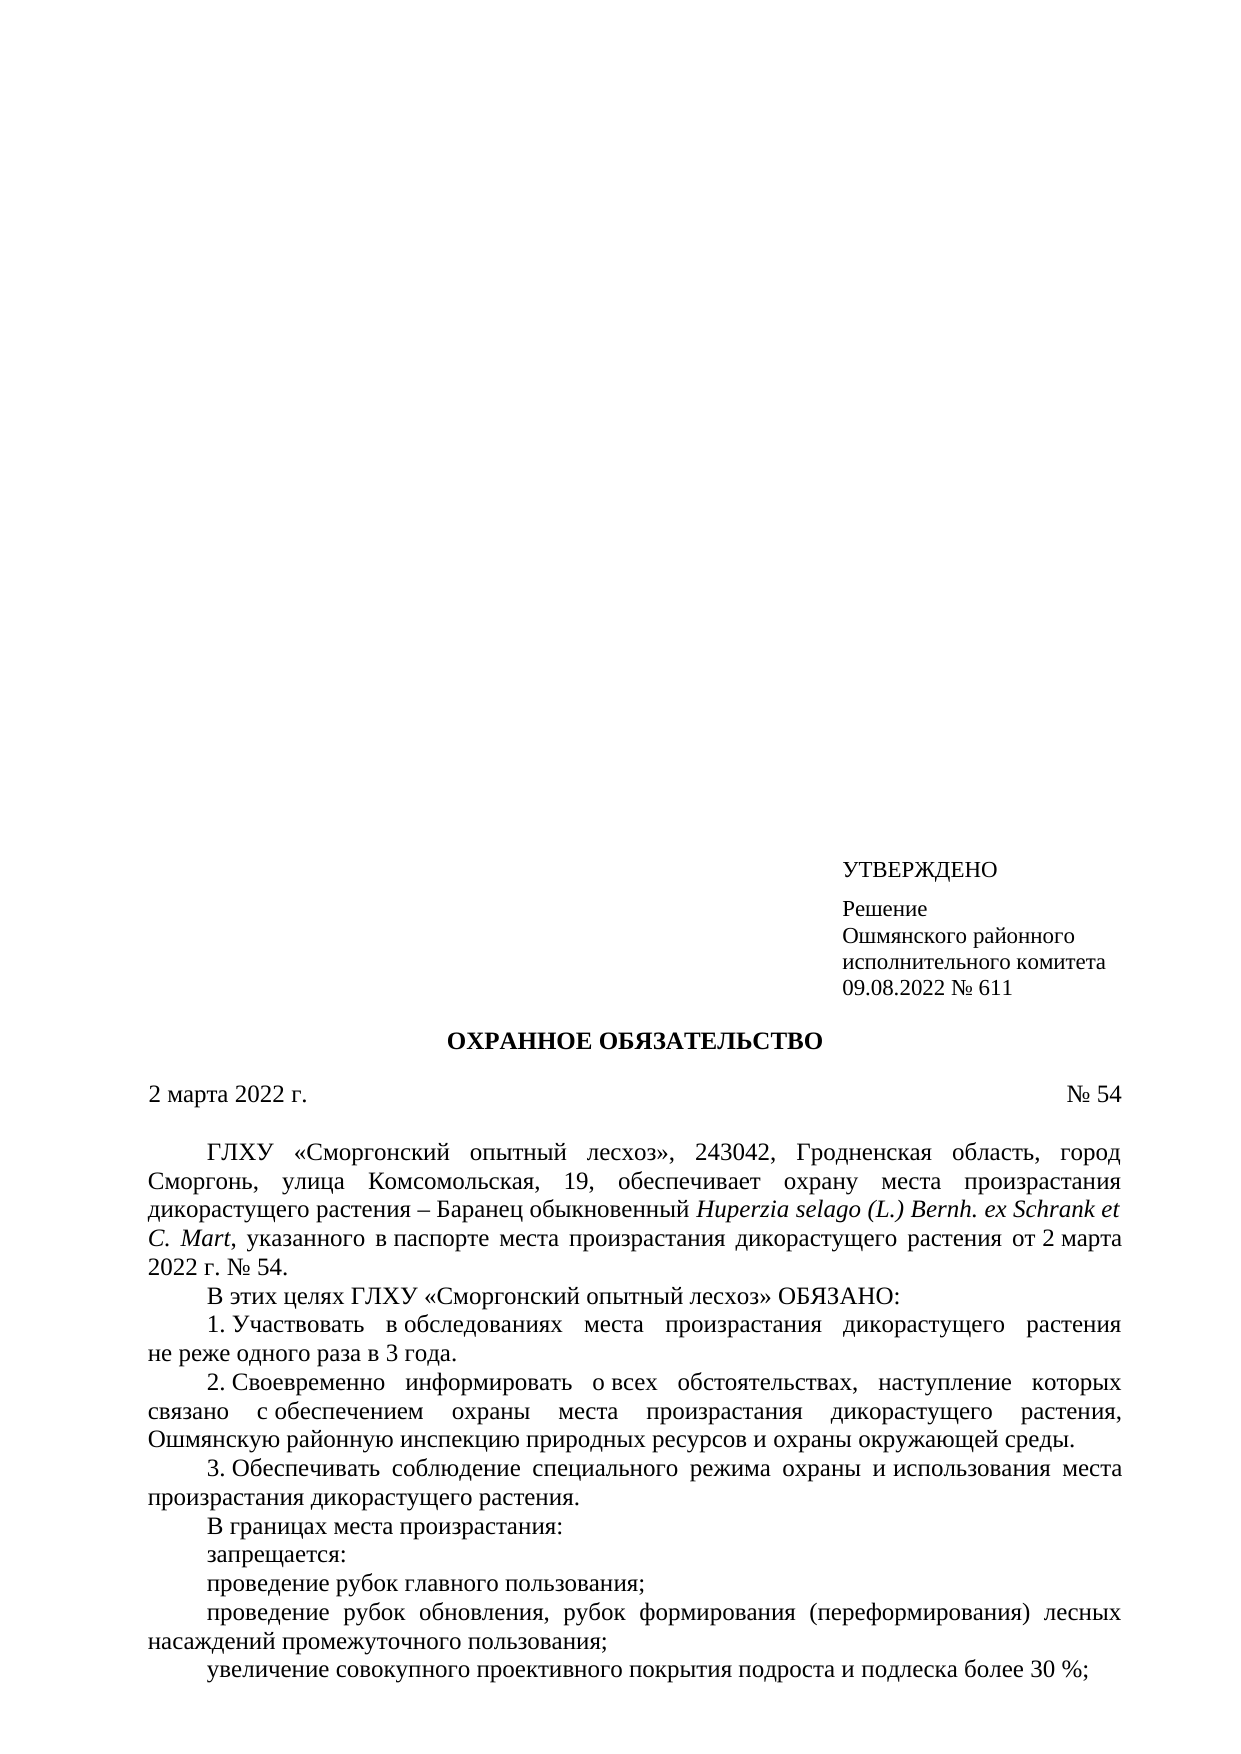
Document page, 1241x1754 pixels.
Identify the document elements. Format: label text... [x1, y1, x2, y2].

text В границах места произрастания: [148, 1511, 1122, 1539]
title ОХРАННОЕ ОБЯЗАТЕЛЬСТВО [148, 1026, 1122, 1054]
text проведение рубок обновления, рубок формирования (переформирования) лесных насаждений промежуточного пользования; [148, 1597, 1122, 1654]
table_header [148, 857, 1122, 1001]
text 2. Своевременно информировать о всех обстоятельствах, наступление которых связано с обеспечением охраны места произрастания дикорастущего растения, Ошмянскую районную инспекцию природных ресурсов и охраны окружающей среды. [148, 1367, 1122, 1453]
text 3. Обеспечивать соблюдение специального режима охраны и использования места произрастания дикорастущего растения. [148, 1453, 1122, 1511]
text проведение рубок главного пользования; [148, 1568, 1122, 1597]
text ГЛХУ «Сморгонский опытный лесхоз», 243042, Гродненская область, город Сморгонь, улица Комсомольская, 19, обеспечивает охрану места произрастания дикорастущего растения – Баранец обыкновенный Huperzia selago (L.) Bernh. ex Schrank et C. Mart, указанного в паспорте места произрастания дикорастущего растения от 2 марта 2022 г. № 54. [148, 1137, 1122, 1281]
text 1. Участвовать в обследованиях места произрастания дикорастущего растения не реже одного раза в 3 года. [148, 1309, 1122, 1367]
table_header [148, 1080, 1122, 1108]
text увеличение совокупного проективного покрытия подроста и подлеска более 30 %; [148, 1654, 1122, 1683]
text запрещается: [148, 1539, 1122, 1568]
text В этих целях ГЛХУ «Сморгонский опытный лесхоз» ОБЯЗАНО: [148, 1281, 1122, 1309]
